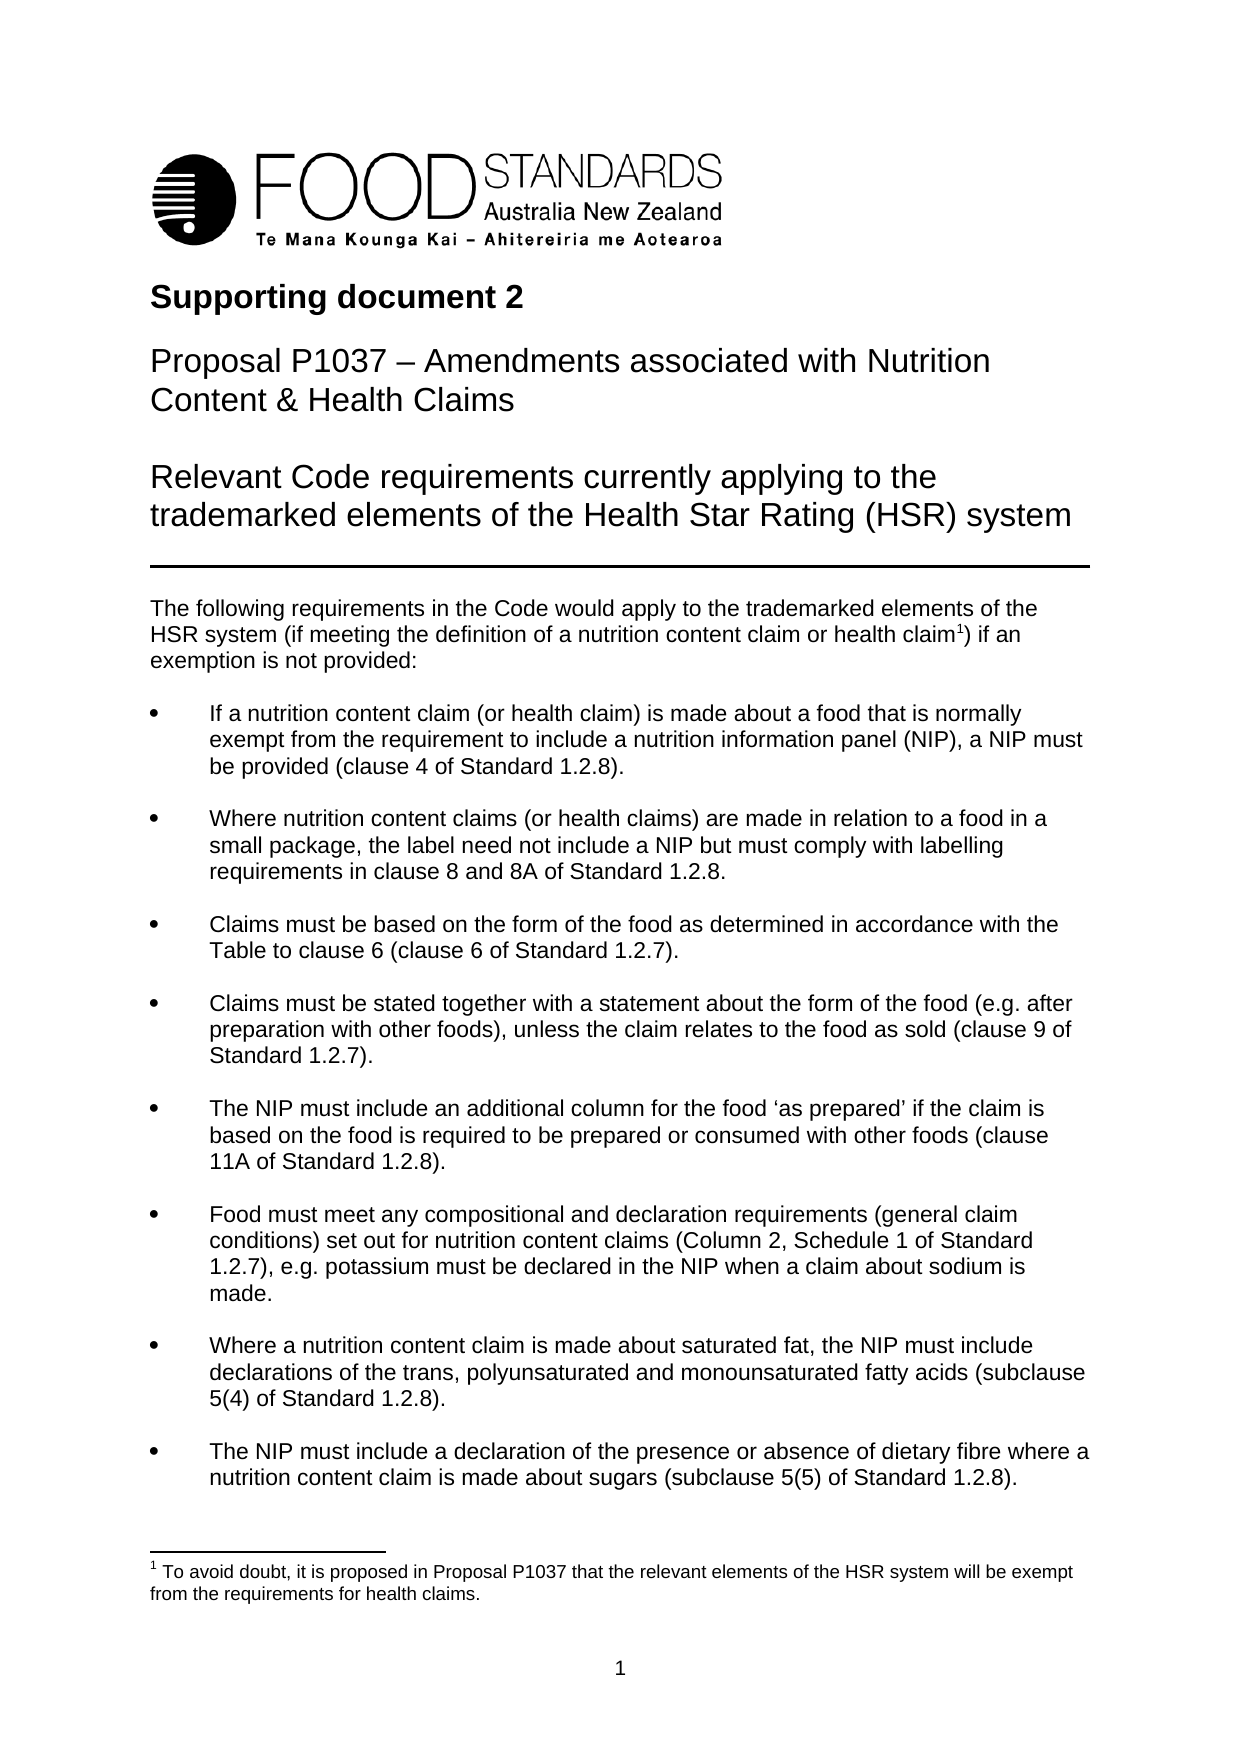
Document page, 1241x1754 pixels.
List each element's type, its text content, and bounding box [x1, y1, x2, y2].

list The NIP must include a declaration of the presence or absence of dietary fibre where a nutrition content claim is made about sugars (subclause 5(5) of Standard 1.2.8). [150, 1438, 1090, 1491]
list The NIP must include an additional column for the food ‘as prepared’ if the claim is based on the food is required to be prepared or consumed with other foods (clause 11A of Standard 1.2.8). [150, 1095, 1090, 1174]
title Relevant Code requirements currently applying to the trademarked elements of the Health Star Rating (HSR) system [150, 457, 1090, 534]
title Supporting document 2 [150, 277, 1090, 315]
list Where a nutrition content claim is made about saturated fat, the NIP must include declarations of the trans, polyunsaturated and monounsaturated fatty acids (subclause 5(4) of Standard 1.2.8). [150, 1332, 1090, 1411]
list Claims must be stated together with a statement about the form of the food (e.g. after preparation with other foods), unless the claim relates to the food as sold (clause 9 of Standard 1.2.7). [150, 990, 1090, 1069]
picture [150, 150, 723, 251]
list If a nutrition content claim (or health claim) is made about a food that is normally exempt from the requirement to include a nutrition information panel (NIP), a NIP must be provided (clause 4 of Standard 1.2.8). [150, 700, 1090, 779]
list Claims must be based on the form of the food as determined in accordance with the Table to clause 6 (clause 6 of Standard 1.2.7). [150, 911, 1090, 963]
list Food must meet any compositional and declaration requirements (general claim conditions) set out for nutrition content claims (Column 2, Schedule 1 of Standard 1.2.7), e.g. potassium must be declared in the NIP when a claim about sodium is made. [150, 1201, 1090, 1306]
list Where nutrition content claims (or health claims) are made in relation to a food in a small package, the label need not include a NIP but must comply with labelling requirements in clause 8 and 8A of Standard 1.2.8. [150, 805, 1090, 884]
title Proposal P1037 – Amendments associated with Nutrition Content & Health Claims [150, 342, 1090, 418]
text The following requirements in the Code would apply to the trademarked elements of the HSR system (if meeting the definition of a nutrition content claim or health claim) if an exemption is not provided: [150, 594, 1090, 673]
